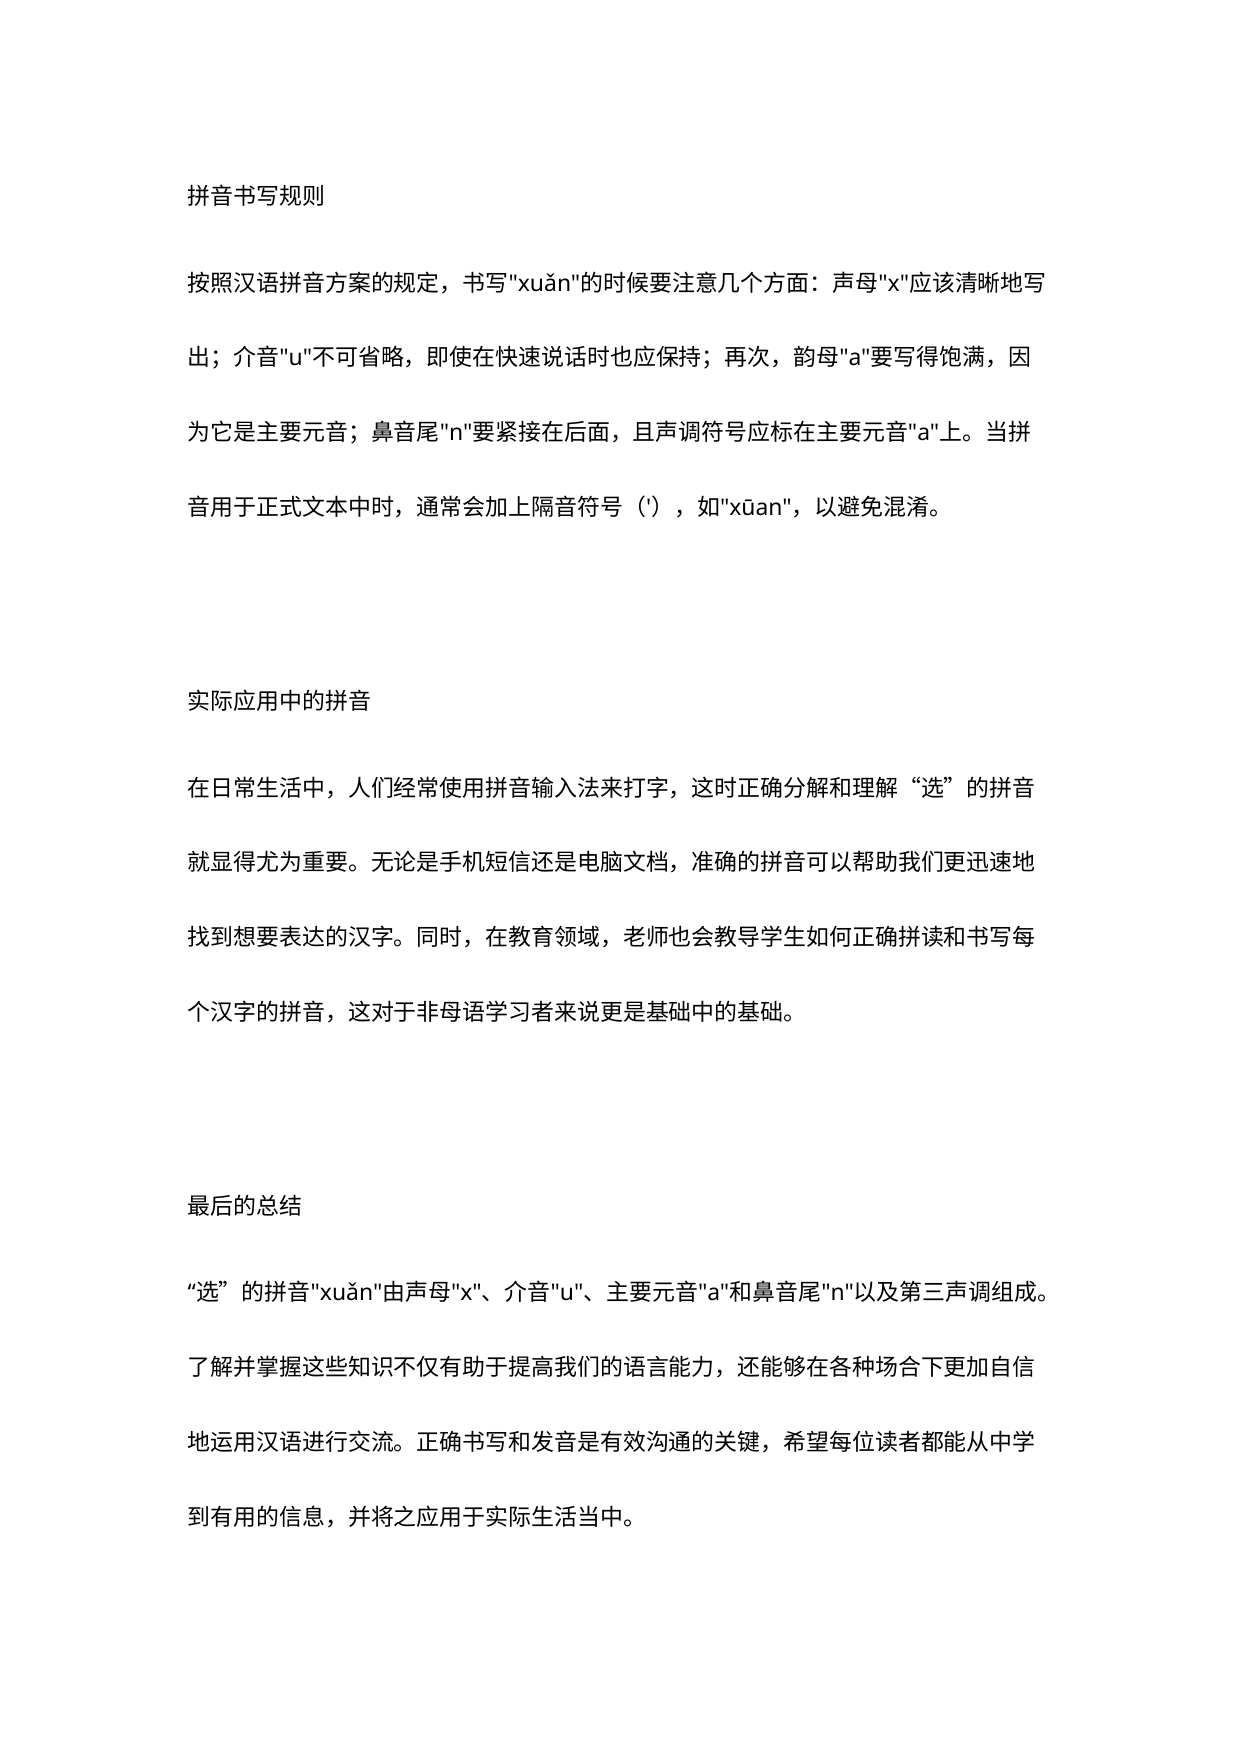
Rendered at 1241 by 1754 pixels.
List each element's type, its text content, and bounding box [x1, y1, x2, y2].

text 实际应用中的拼音 [187, 667, 1053, 732]
text 按照汉语拼音方案的规定，书写"xuǎn"的时候要注意几个方面：声母"x"应该清晰地写出；介音"u"不可省略，即使在快速说话时也应保持；再次，韵母"a"要写得饱满，因为它是主要元音；鼻音尾"n"要紧接在后面，且声调符号应标在主要元音"a"上。当拼音用于正式文本中时，通常会加上隔音符号（'），如"xūan"，以避免混淆。 [187, 248, 1053, 538]
text 拼音书写规则 [187, 162, 1053, 227]
text 最后的总结 [187, 1172, 1053, 1237]
text “选”的拼音"xuǎn"由声母"x"、介音"u"、主要元音"a"和鼻音尾"n"以及第三声调组成。了解并掌握这些知识不仅有助于提高我们的语言能力，还能够在各种场合下更加自信地运用汉语进行交流。正确书写和发音是有效沟通的关键，希望每位读者都能从中学到有用的信息，并将之应用于实际生活当中。 [187, 1258, 1053, 1547]
text 在日常生活中，人们经常使用拼音输入法来打字，这时正确分解和理解“选”的拼音就显得尤为重要。无论是手机短信还是电脑文档，准确的拼音可以帮助我们更迅速地找到想要表达的汉字。同时，在教育领域，老师也会教导学生如何正确拼读和书写每个汉字的拼音，这对于非母语学习者来说更是基础中的基础。 [187, 753, 1053, 1043]
